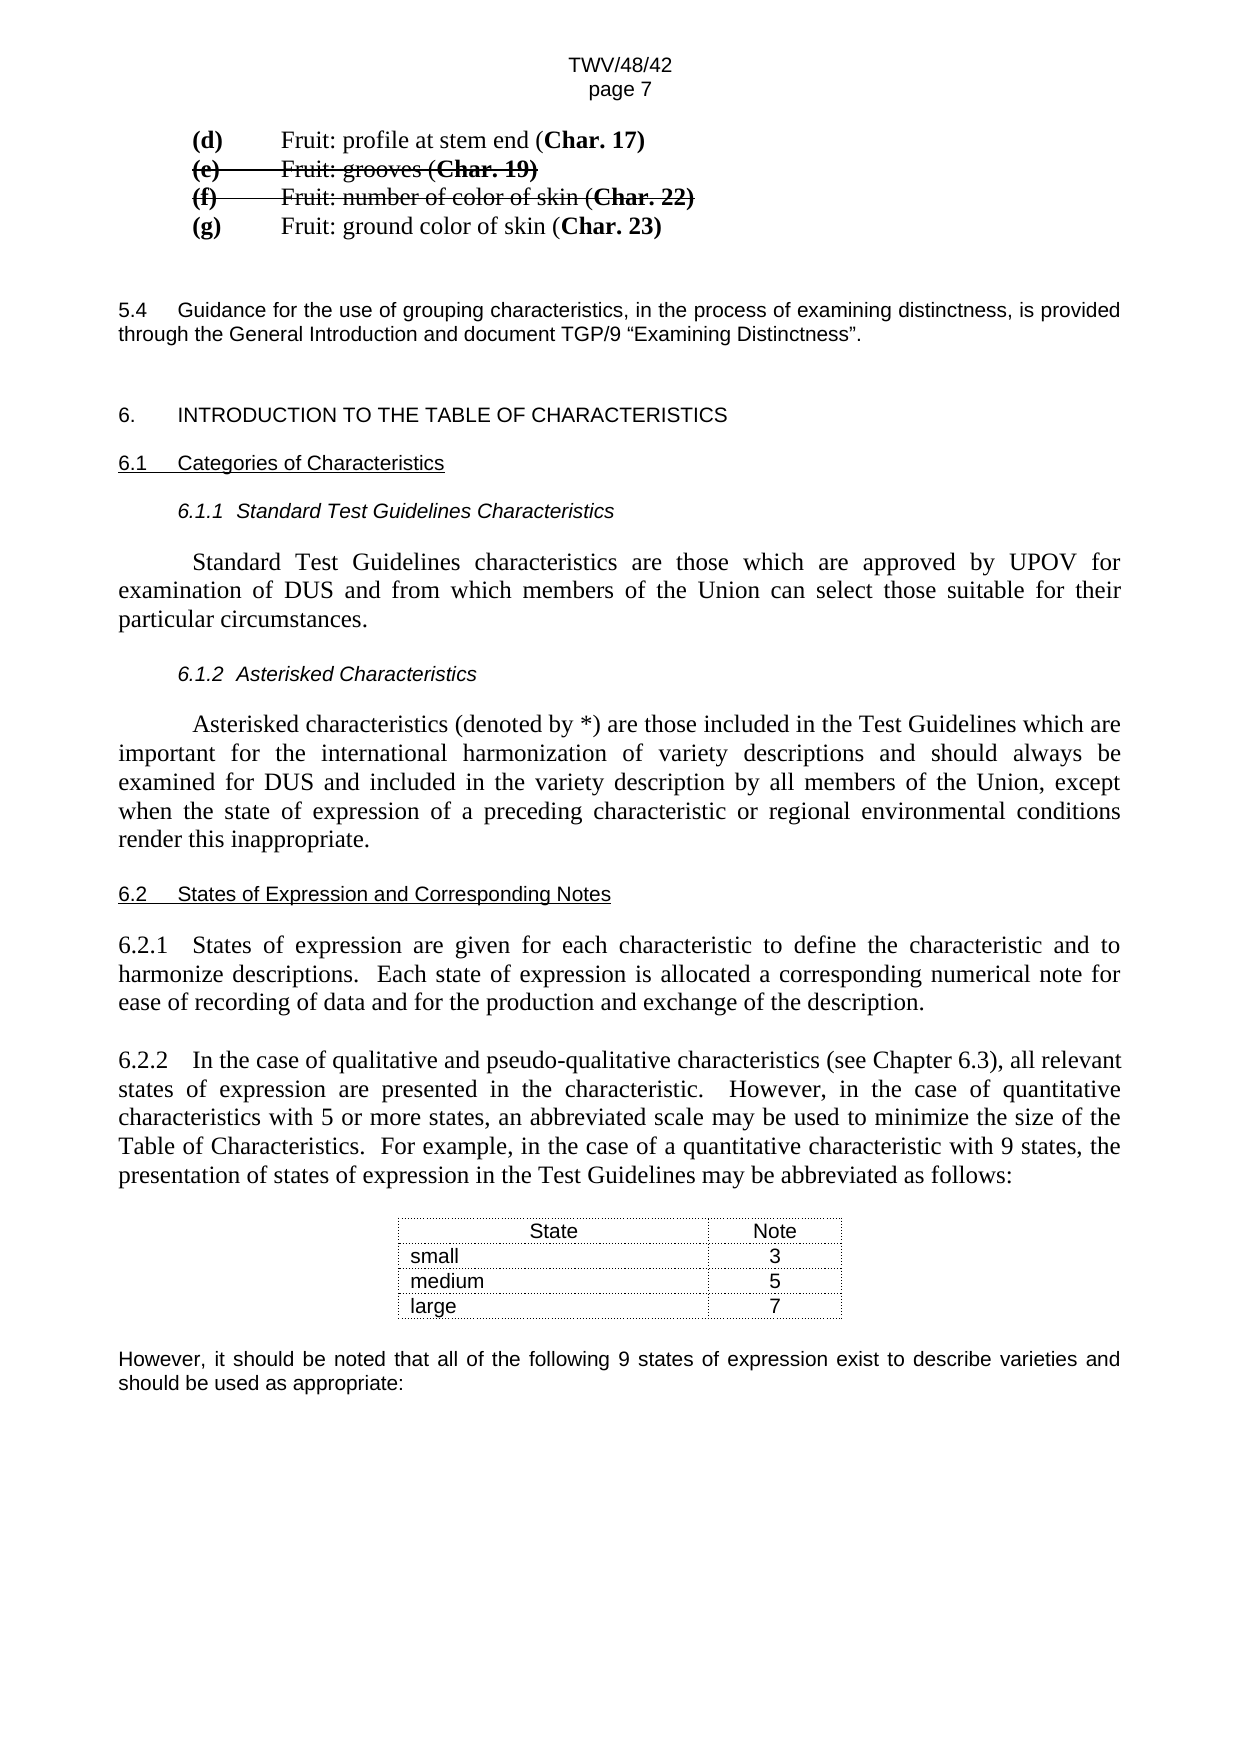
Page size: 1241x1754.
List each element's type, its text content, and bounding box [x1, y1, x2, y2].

list Fruit: grooves (Char. 19) [192, 154, 1122, 182]
list Fruit: profile at stem end (Char. 17) [192, 125, 1122, 154]
table_cell small [399, 1243, 708, 1267]
text Standard Test Guidelines characteristics are those which are approved by UPOV for examination of DUS and from which members of the Union can select those suitable for their particular circumstances. [118, 547, 1122, 633]
list Fruit: number of color of skin (Char. 22) [192, 182, 1122, 211]
text 5.4 Guidance for the use of grouping characteristics, in the process of examining distinctness, is provided through the General Introduction and document TGP/9 “Examining Distinctness”. [118, 297, 1122, 345]
text Asterisked characteristics (denoted by *) are those included in the Test Guidelines which are important for the international harmonization of variety descriptions and should always be examined for DUS and included in the variety description by all members of the Union, except when the state of expression of a preceding characteristic or regional environmental conditions render this inappropriate. [118, 709, 1122, 853]
subtitle 6.1 Categories of Characteristics [118, 451, 1122, 475]
list Fruit: ground color of skin (Char. 23) [192, 211, 1122, 240]
subtitle Introduction to the Table of Characteristics [118, 403, 1122, 427]
table_cell 5 [708, 1268, 841, 1292]
table_header Note [708, 1218, 841, 1242]
text 6.2.2 In the case of qualitative and pseudo-qualitative characteristics (see Chapter 6.3), all relevant states of expression are presented in the characteristic. However, in the case of quantitative characteristics with 5 or more states, an abbreviated scale may be used to minimize the size of the Table of Characteristics. For example, in the case of a quantitative characteristic with 9 states, the presentation of states of expression in the Test Guidelines may be abbreviated as follows: [118, 1045, 1122, 1189]
table_cell large [399, 1293, 708, 1317]
subtitle 6.1.2 Asterisked Characteristics [118, 662, 1122, 686]
text 6.2.1 States of expression are given for each characteristic to define the characteristic and to harmonize descriptions. Each state of expression is allocated a corresponding numerical note for ease of recording of data and for the production and exchange of the description. [118, 930, 1122, 1016]
text However, it should be noted that all of the following 9 states of expression exist to describe varieties and should be used as appropriate: [118, 1347, 1122, 1395]
table_cell 7 [708, 1293, 841, 1317]
table_header State [399, 1218, 708, 1242]
table_cell medium [399, 1268, 708, 1292]
subtitle 6.2 States of Expression and Corresponding Notes [118, 882, 1122, 906]
subtitle 6.1.1 Standard Test Guidelines Characteristics [118, 499, 1122, 523]
table_cell 3 [708, 1243, 841, 1267]
